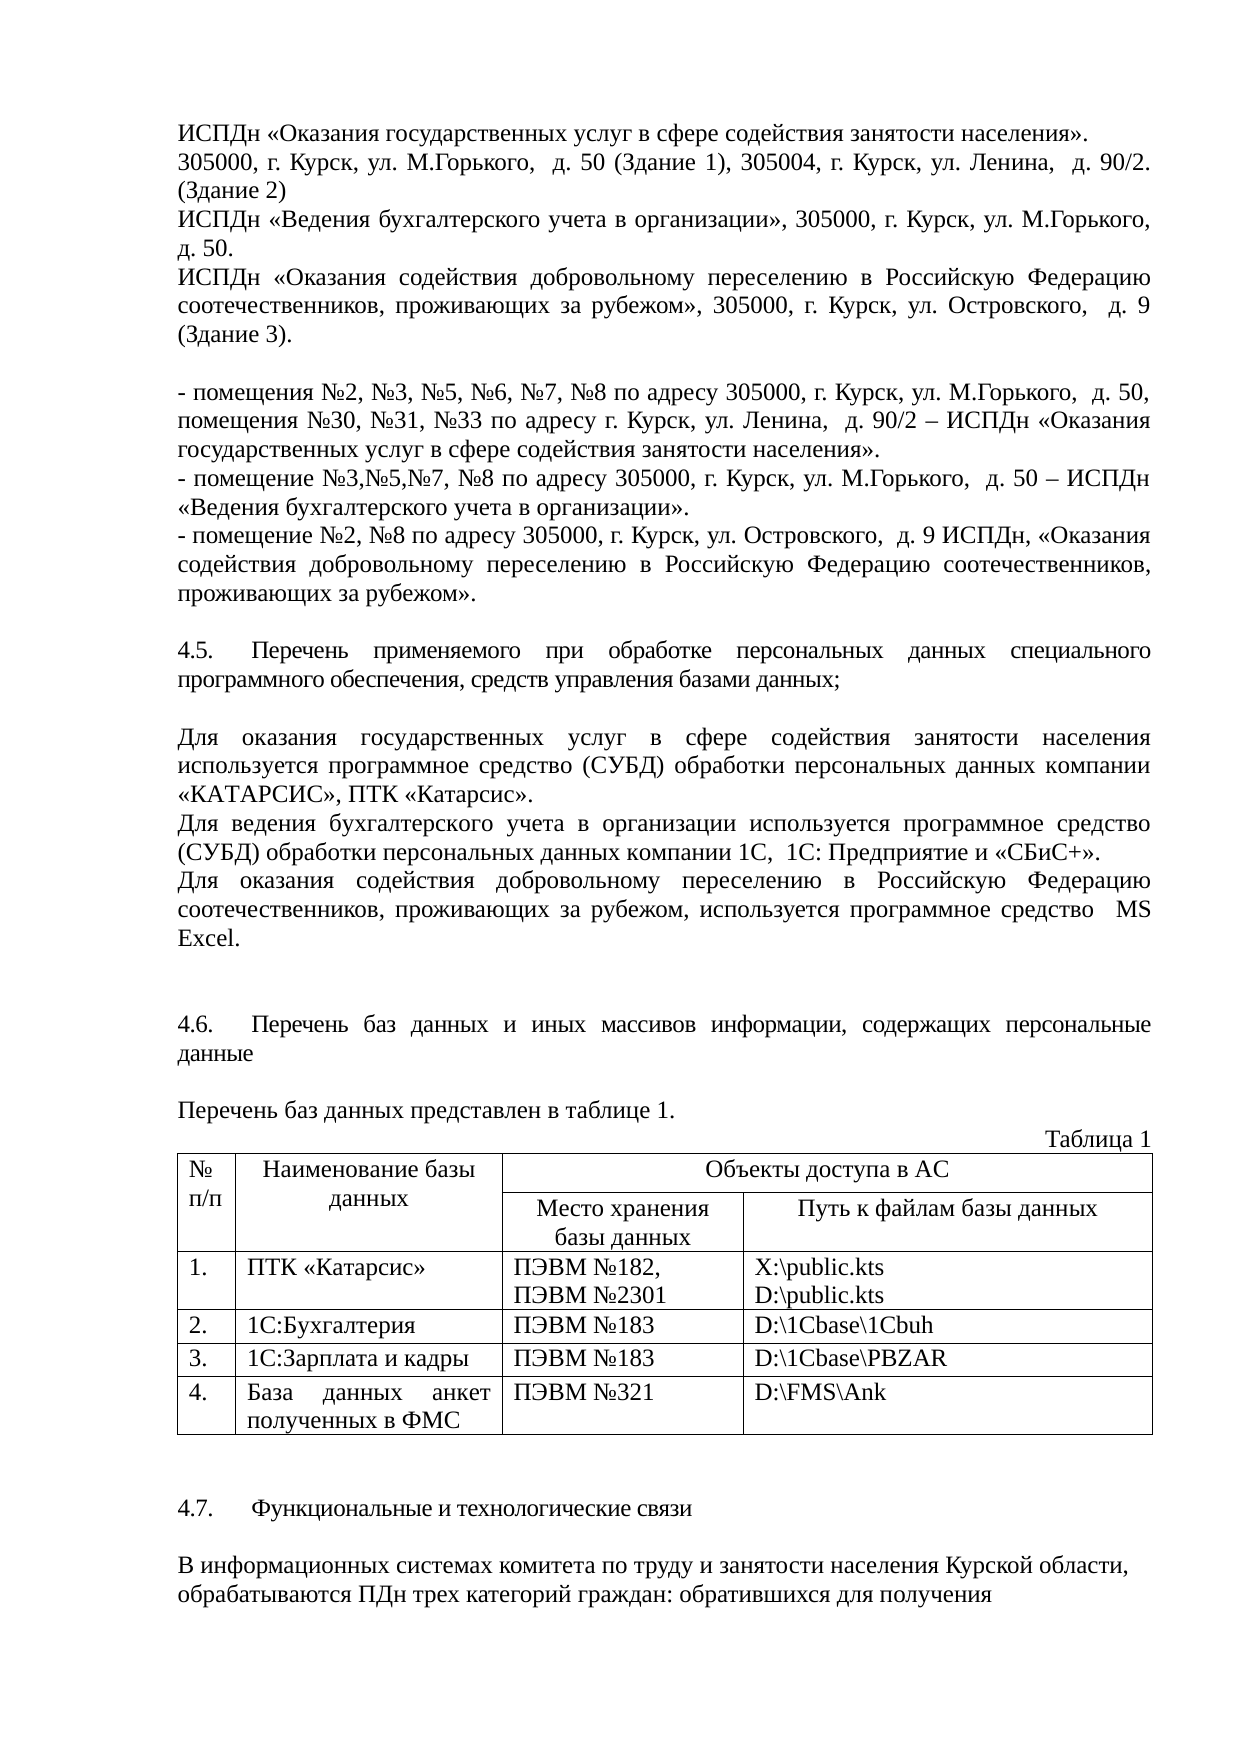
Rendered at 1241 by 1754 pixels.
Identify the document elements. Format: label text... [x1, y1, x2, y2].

table_header Наименование базы данных [236, 1154, 502, 1251]
table_cell [178, 1252, 235, 1309]
list Перечень применяемого при обработке персональных данных специального программного обеспечения, средств управления базами данных; [177, 636, 1152, 693]
table_cell ПЭВМ №183 [503, 1310, 743, 1342]
text ИСПДн «Ведения бухгалтерского учета в организации», 305000, г. Курск, ул. М.Горького, д. 50. [177, 204, 1152, 262]
table_cell База данных анкет полученных в ФМС [236, 1377, 502, 1434]
list Перечень баз данных и иных массивов информации, содержащих персональные данные [177, 1009, 1152, 1067]
table_header Объекты доступа в АС [503, 1154, 1152, 1192]
text Для оказания государственных услуг в сфере содействия занятости населения используется программное средство (СУБД) обработки персональных данных компании «КАТАРСИС», ПТК «Катарсис». [177, 722, 1152, 808]
table_cell ПЭВМ №183 [503, 1344, 743, 1376]
table_cell [178, 1310, 235, 1342]
table_cell 1С:Бухгалтерия [236, 1310, 502, 1342]
text - помещения №2, №3, №5, №6, №7, №8 по адресу 305000, г. Курск, ул. М.Горького, д. 50, помещения №30, №31, №33 по адресу г. Курск, ул. Ленина, д. 90/2 – ИСПДн «Оказания государственных услуг в сфере содействия занятости населения». [177, 377, 1152, 463]
table_cell Место хранения базы данных [503, 1193, 743, 1251]
table_cell [178, 1344, 235, 1376]
text ИСПДн «Оказания содействия добровольному переселению в Российскую Федерацию соотечественников, проживающих за рубежом», 305000, г. Курск, ул. Островского, д. 9 (Здание 3). [177, 262, 1152, 348]
text Для оказания содействия добровольному переселению в Российскую Федерацию соотечественников, проживающих за рубежом, используется программное средство MS Excel. [177, 866, 1152, 952]
text 305000, г. Курск, ул. М.Горького, д. 50 (Здание 1), 305004, г. Курск, ул. Ленина, д. 90/2. (Здание 2) [177, 147, 1152, 204]
list Функциональные и технологические связи [177, 1493, 1152, 1521]
table_cell D:\1Cbase\1Cbuh [744, 1310, 1152, 1342]
text - помещение №2, №8 по адресу 305000, г. Курск, ул. Островского, д. 9 ИСПДн, «Оказания содействия добровольному переселению в Российскую Федерацию соотечественников, проживающих за рубежом». [177, 521, 1152, 607]
table_cell Путь к файлам базы данных [744, 1193, 1152, 1251]
text - помещение №3,№5,№7, №8 по адресу 305000, г. Курск, ул. М.Горького, д. 50 – ИСПДн «Ведения бухгалтерского учета в организации». [177, 463, 1152, 521]
text Таблица 1 [177, 1124, 1152, 1153]
table_cell X:\public.kts D:\public.kts [744, 1252, 1152, 1309]
table_header № п/п [178, 1154, 235, 1251]
text Перечень баз данных представлен в таблице 1. [177, 1096, 1152, 1124]
text ИСПДн «Оказания государственных услуг в сфере содействия занятости населения». [177, 118, 1152, 147]
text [177, 1550, 1152, 1608]
text Для ведения бухгалтерского учета в организации используется программное средство (СУБД) обработки персональных данных компании 1С, 1С: Предприятие и «СБиС+». [177, 808, 1152, 866]
table_cell ПЭВМ №182, ПЭВМ №2301 [503, 1252, 743, 1309]
table_cell ПЭВМ №321 [503, 1377, 743, 1434]
table_cell ПТК «Катарсис» [236, 1252, 502, 1309]
table_cell 1С:Зарплата и кадры [236, 1344, 502, 1376]
table_cell D:\1Cbase\PBZAR [744, 1344, 1152, 1376]
table_cell [178, 1377, 235, 1434]
table_cell D:\FMS\Ank [744, 1377, 1152, 1434]
